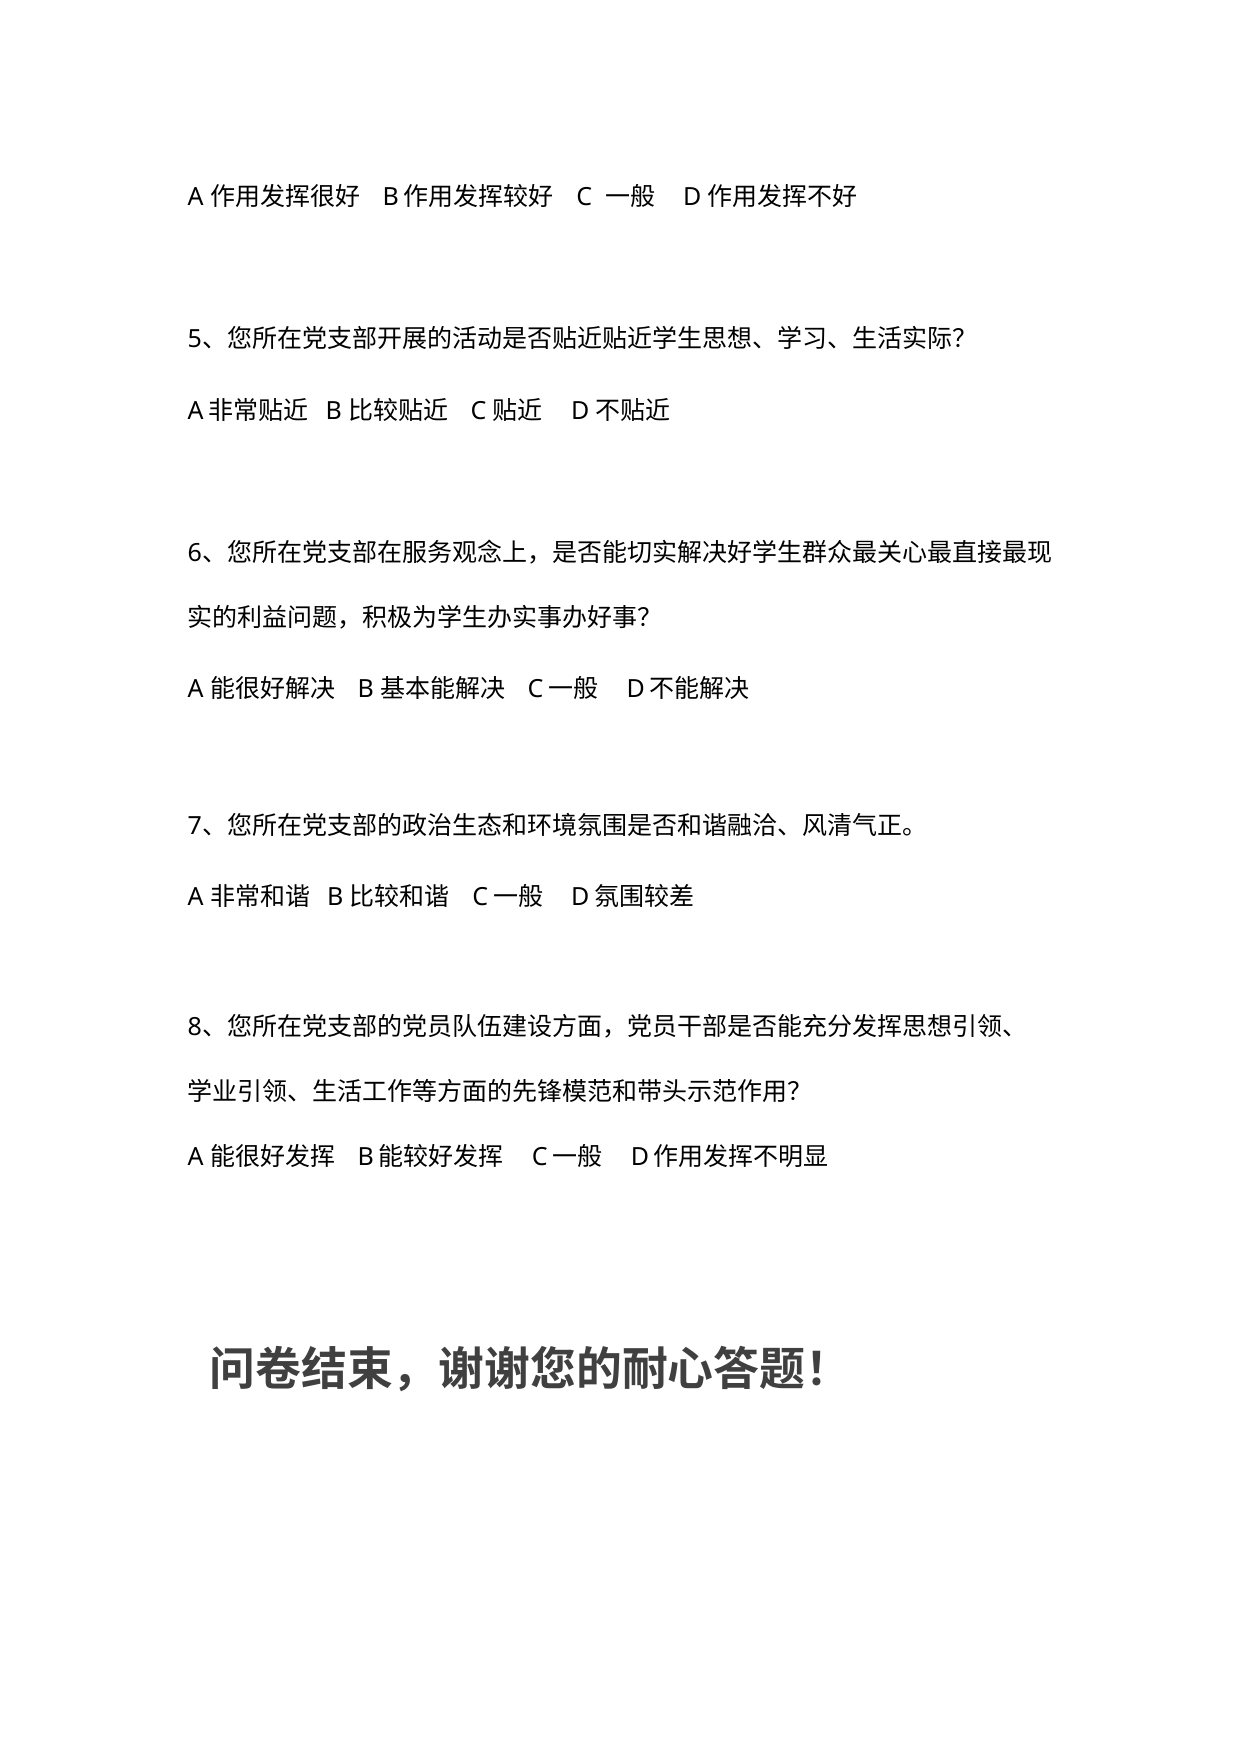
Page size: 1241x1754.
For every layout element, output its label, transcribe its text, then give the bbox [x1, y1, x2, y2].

text 5、您所在党支部开展的活动是否贴近贴近学生思想、学习、生活实际？ [187, 304, 1053, 369]
text A非常贴近 B 比较贴近 C 贴近 D 不贴近 [187, 376, 1053, 441]
text 8、您所在党支部的党员队伍建设方面，党员干部是否能充分发挥思想引领、学业引领、生活工作等方面的先锋模范和带头示范作用？ [187, 992, 1031, 1122]
text 问卷结束，谢谢您的耐心答题！ [209, 1317, 1031, 1414]
text A 非常和谐 B 比较和谐 C一般 D氛围较差 [187, 862, 1031, 927]
text 6、您所在党支部在服务观念上，是否能切实解决好学生群众最关心最直接最现实的利益问题，积极为学生办实事办好事？ [187, 518, 1053, 648]
text 7、您所在党支部的政治生态和环境氛围是否和谐融洽、风清气正。 [187, 791, 1053, 856]
text A 能很好解决 B 基本能解决 C一般 D不能解决 [187, 654, 1031, 719]
text A 能很好发挥 B能较好发挥 C一般 D作用发挥不明显 [187, 1122, 1031, 1187]
text A 作用发挥很好 B作用发挥较好 C 一般 D 作用发挥不好 [187, 162, 1053, 227]
